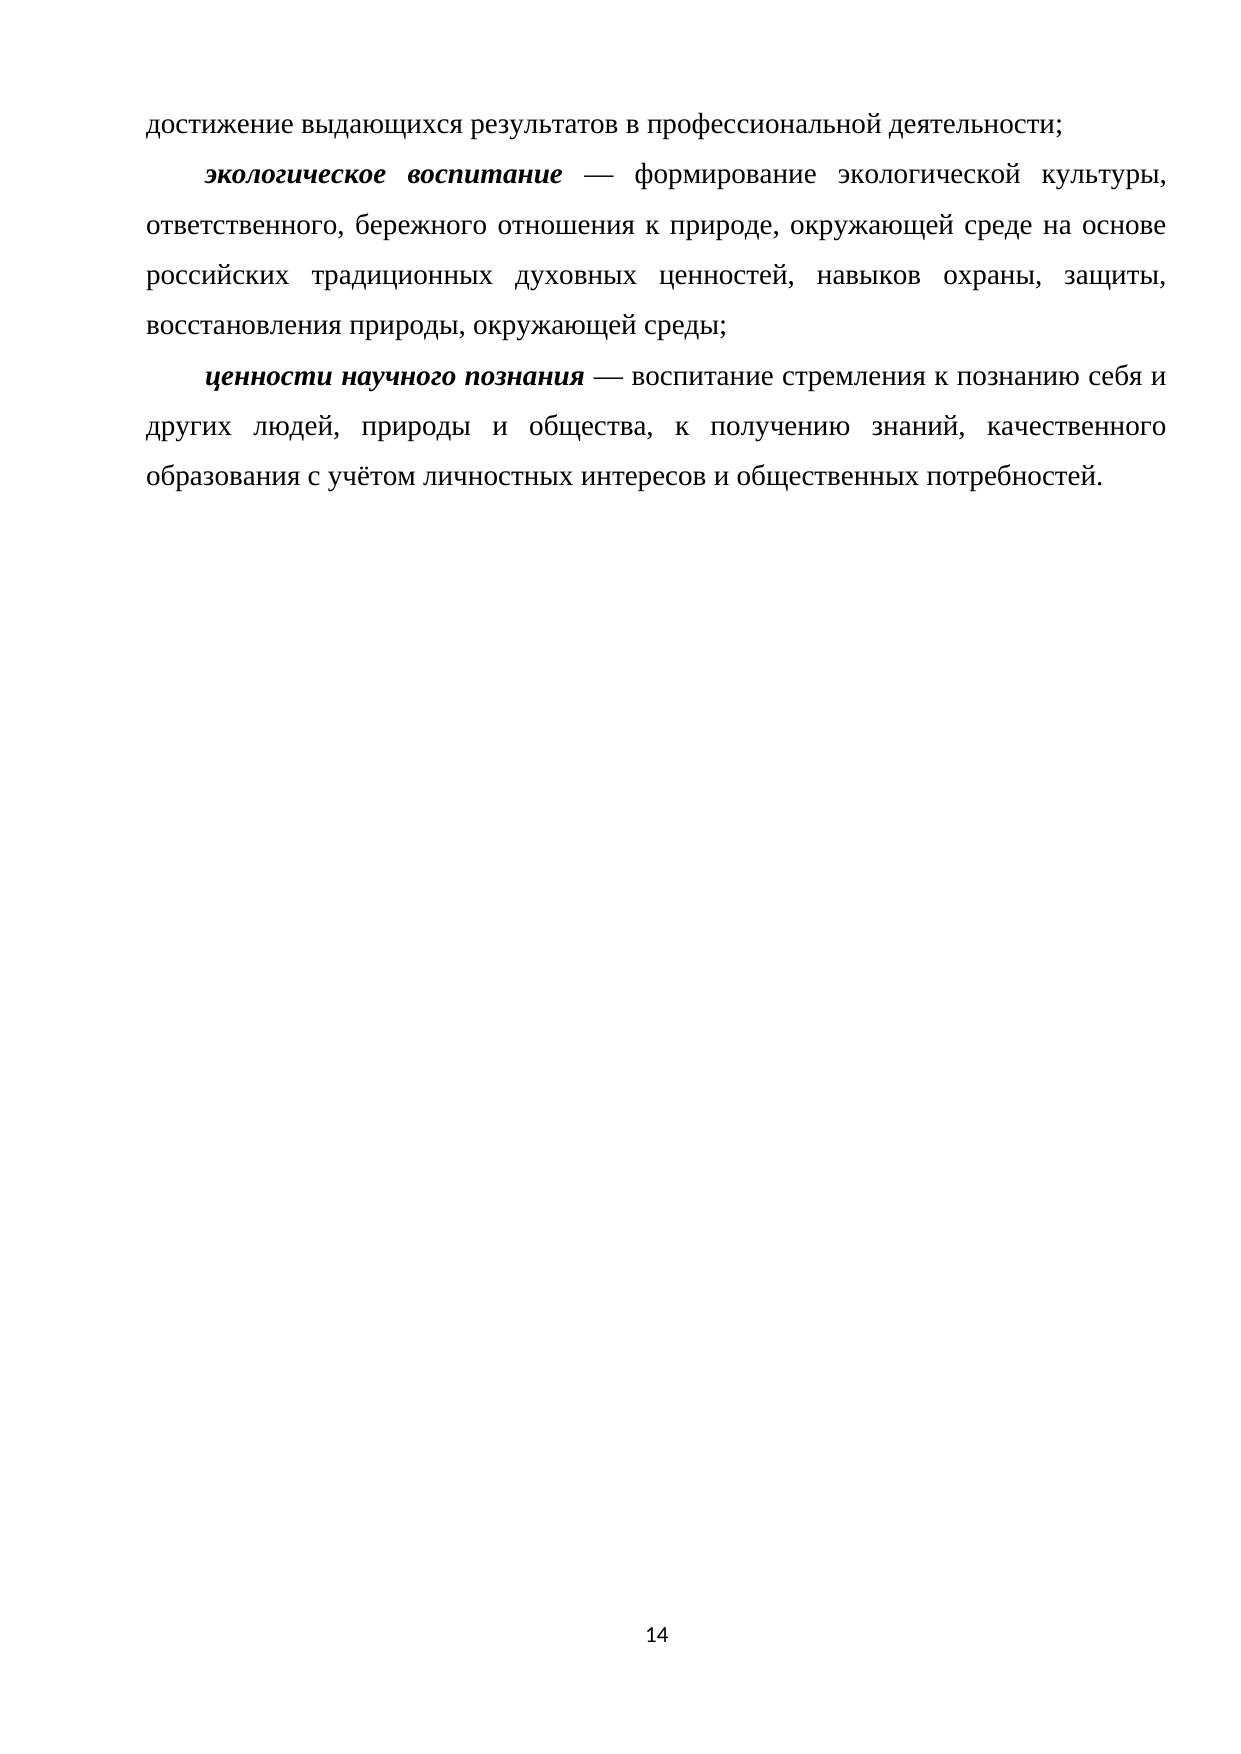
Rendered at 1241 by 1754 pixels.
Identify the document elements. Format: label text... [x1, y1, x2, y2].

text экологическое воспитание — формирование экологической культуры, ответственного, бережного отношения к природе, окружающей среде на основе российских традиционных духовных ценностей, навыков охраны, защиты, восстановления природы, окружающей среды; [146, 157, 1167, 341]
text ценности научного познания — воспитание стремления к познанию себя и других людей, природы и общества, к получению знаний, качественного образования с учётом личностных интересов и общественных потребностей. [146, 358, 1167, 492]
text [146, 106, 1167, 140]
